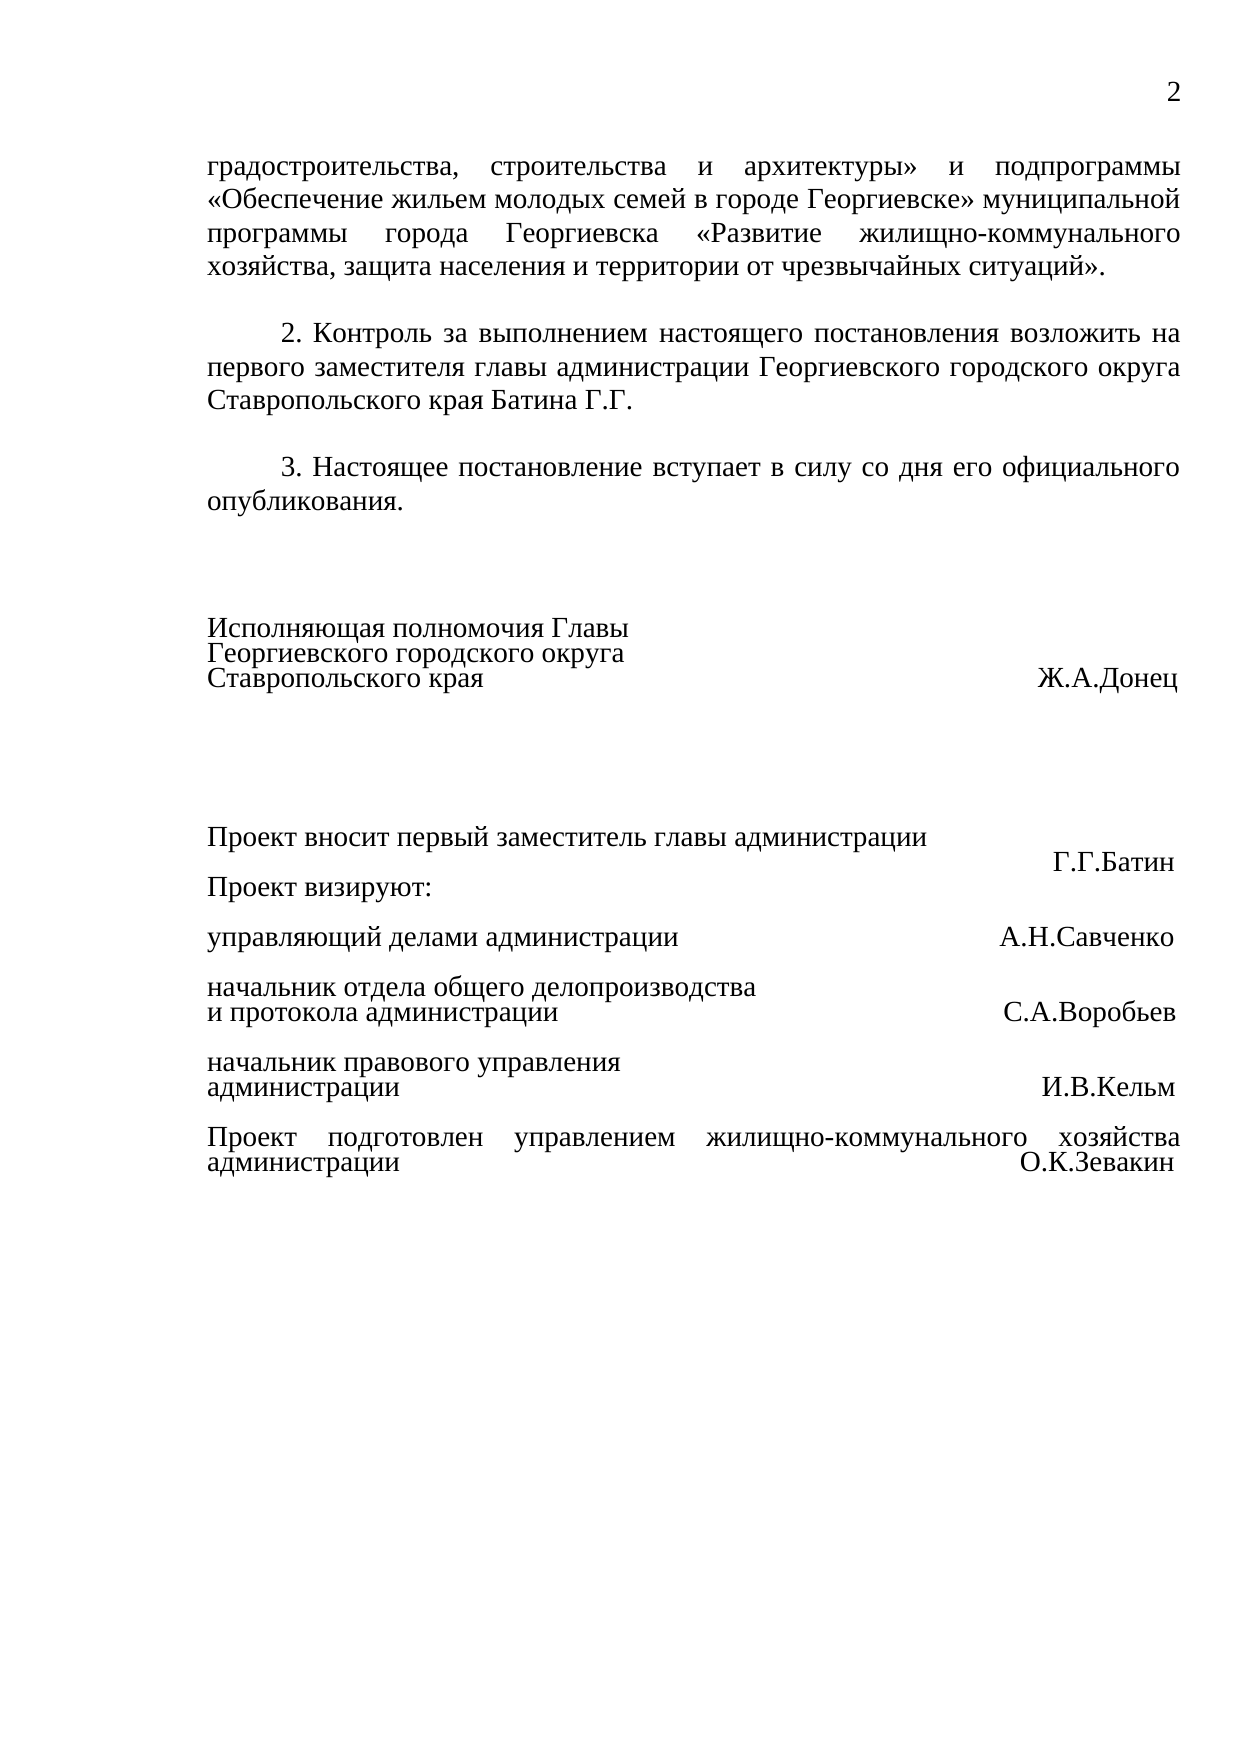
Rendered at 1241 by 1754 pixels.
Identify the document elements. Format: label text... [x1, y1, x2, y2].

text Проект вносит первый заместитель главы администрации [207, 826, 1181, 851]
text и протокола администрации С.А.Воробьев [207, 1001, 1181, 1026]
text Ставропольского края Ж.А.Донец [207, 667, 1181, 692]
text Проект визируют: [207, 876, 1181, 901]
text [207, 148, 1181, 282]
text начальник отдела общего делопроизводства [207, 976, 1181, 1001]
text Георгиевского городского округа [207, 642, 1181, 667]
text начальник правового управления [207, 1051, 1181, 1076]
text Проект подготовлен управлением жилищно-коммунального хозяйства администрации О.К.Зевакин [207, 1126, 1181, 1176]
text 3. Настоящее постановление вступает в силу со дня его официального опубликования. [207, 449, 1181, 517]
text администрации И.В.Кельм [207, 1076, 1181, 1101]
text управляющий делами администрации А.Н.Савченко [207, 926, 1181, 951]
text Г.Г.Батин [207, 851, 1181, 876]
text 2. Контроль за выполнением настоящего постановления возложить на первого заместителя главы администрации Георгиевского городского округа Ставропольского края Батина Г.Г. [207, 315, 1181, 416]
text Исполняющая полномочия Главы [207, 617, 1181, 642]
